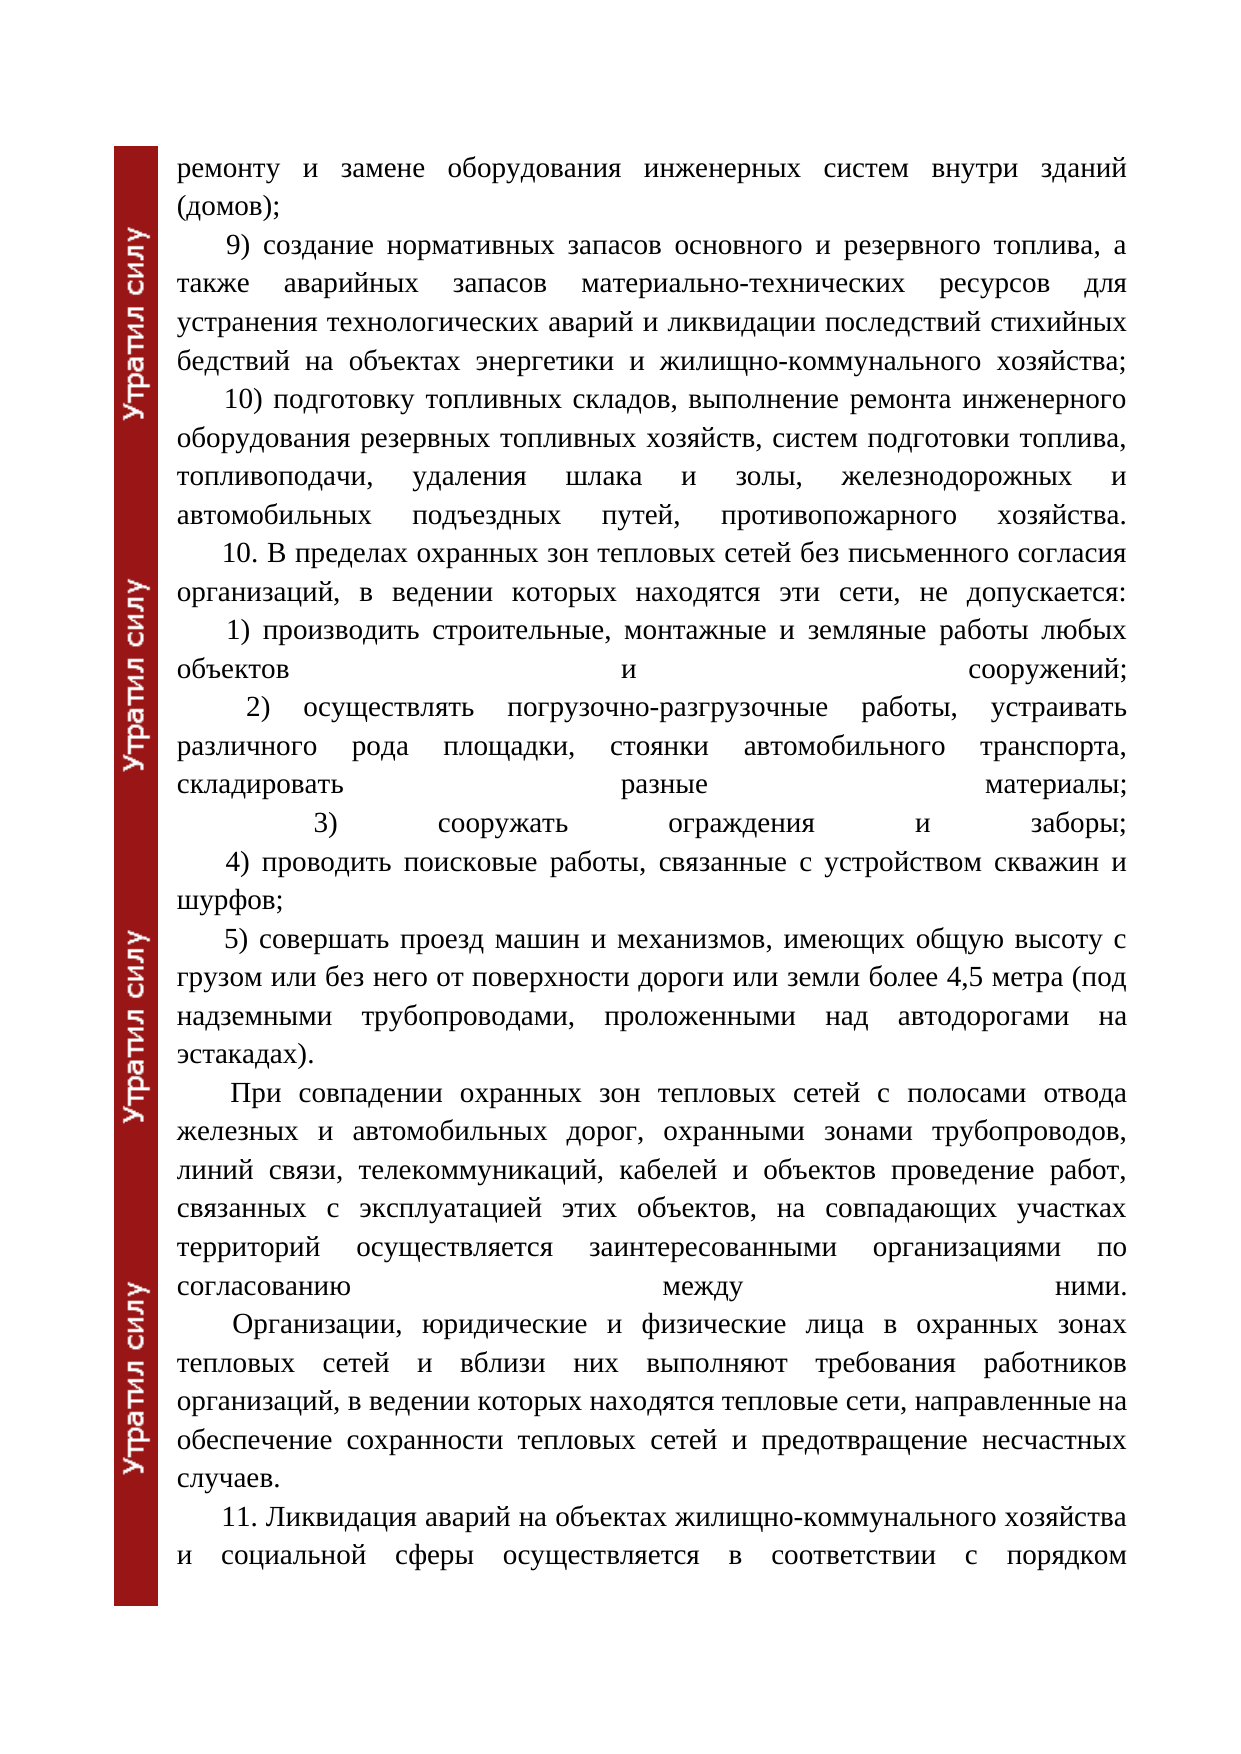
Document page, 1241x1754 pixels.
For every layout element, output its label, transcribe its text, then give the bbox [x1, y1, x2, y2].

picture [114, 1571, 158, 1606]
picture [114, 146, 158, 150]
